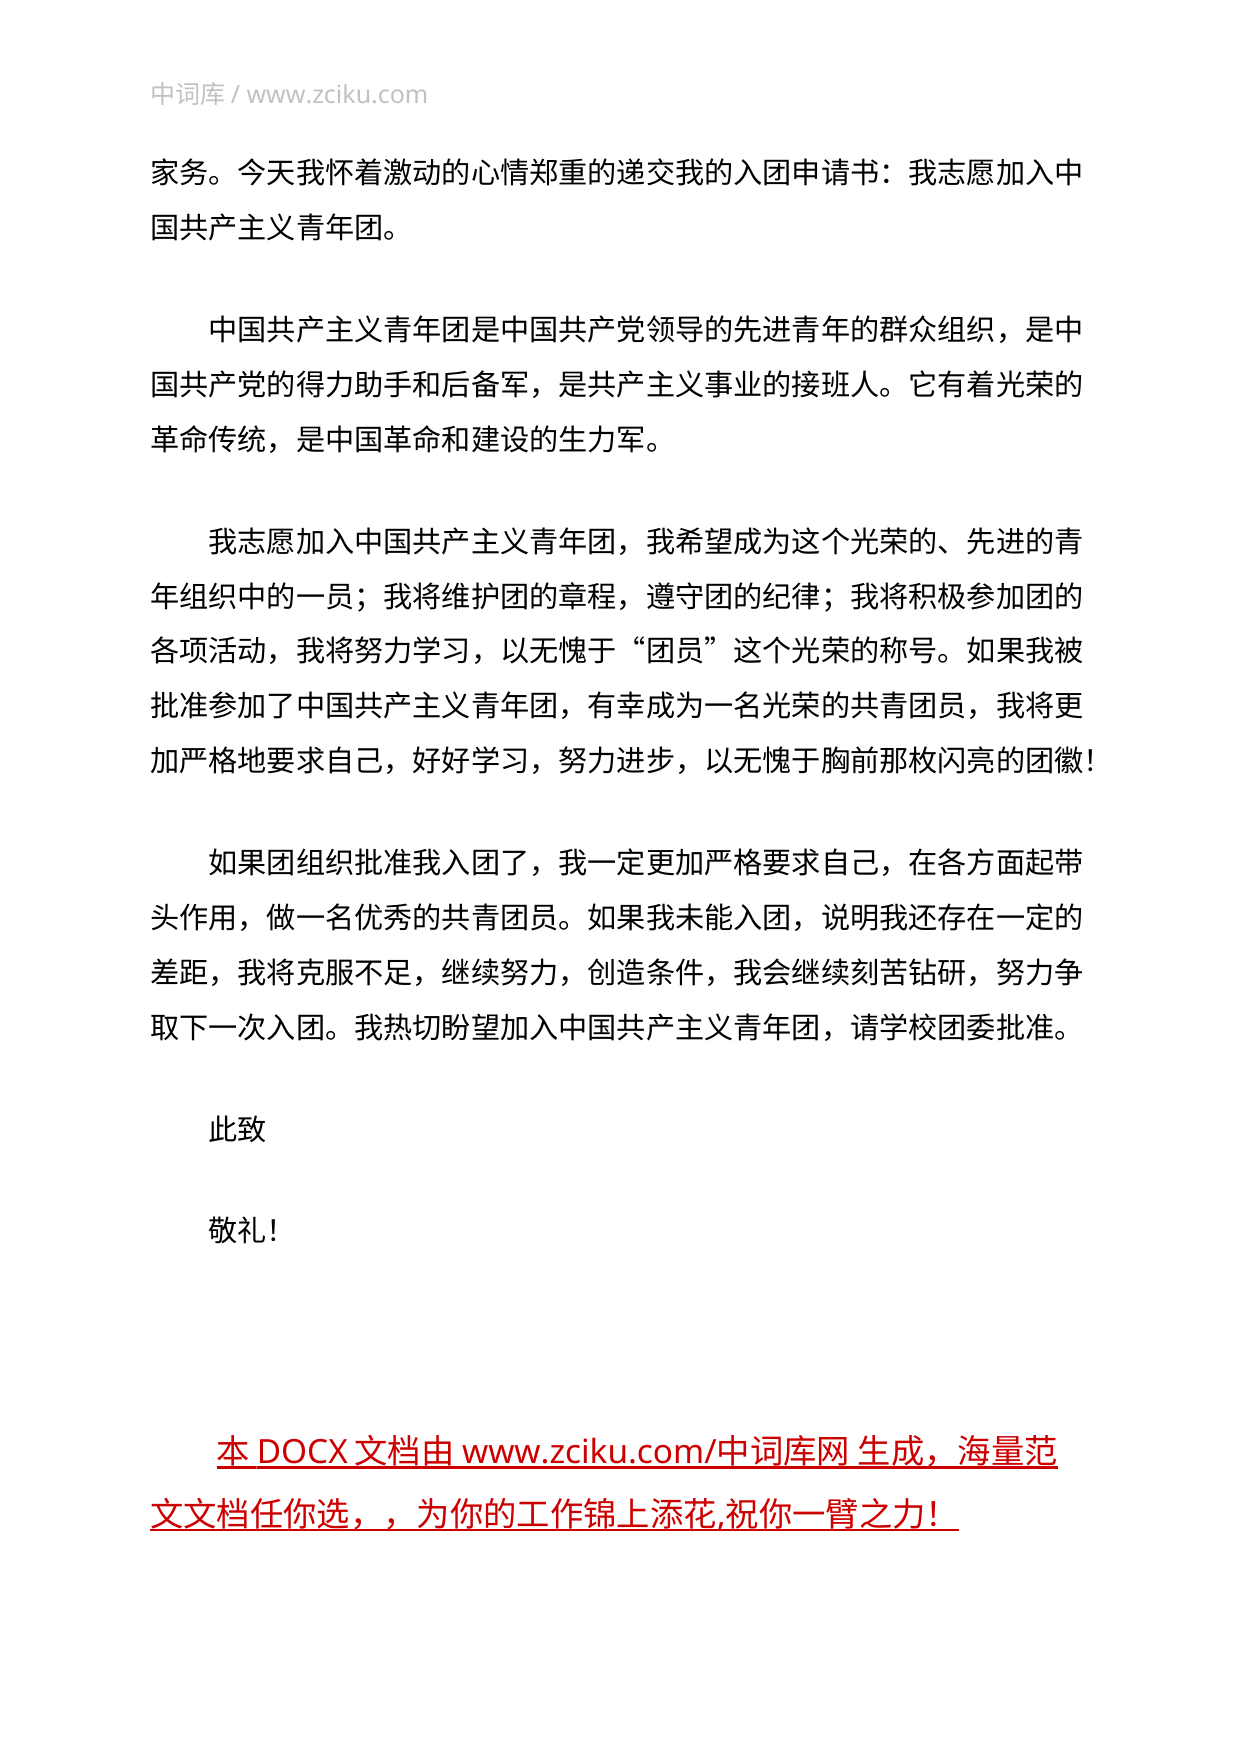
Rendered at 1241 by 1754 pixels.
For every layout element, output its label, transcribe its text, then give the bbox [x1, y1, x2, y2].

text 如果团组织批准我入团了，我一定更加严格要求自己，在各方面起带头作用，做一名优秀的共青团员。如果我未能入团，说明我还存在一定的差距，我将克服不足，继续努力，创造条件，我会继续刻苦钻研，努力争取下一次入团。我热切盼望加入中国共产主义青年团，请学校团委批准。 [150, 839, 1090, 1047]
text 此致 [150, 1106, 1090, 1148]
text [150, 150, 1090, 247]
text 本DOCX文档由 www.zciku.com/中词库网 生成，海量范文文档任你选，，为你的工作锦上添花,祝你一臂之力！ [150, 1425, 1090, 1536]
text 中国共产主义青年团是中国共产党领导的先进青年的群众组织，是中国共产党的得力助手和后备军，是共产主义事业的接班人。它有着光荣的革命传统，是中国革命和建设的生力军。 [150, 307, 1090, 459]
text 敬礼！ [150, 1208, 1090, 1250]
text 我志愿加入中国共产主义青年团，我希望成为这个光荣的、先进的青年组织中的一员；我将维护团的章程，遵守团的纪律；我将积极参加团的各项活动，我将努力学习，以无愧于“团员”这个光荣的称号。如果我被批准参加了中国共产主义青年团，有幸成为一名光荣的共青团员，我将更加严格地要求自己，好好学习，努力进步，以无愧于胸前那枚闪亮的团徽！ [150, 518, 1090, 780]
